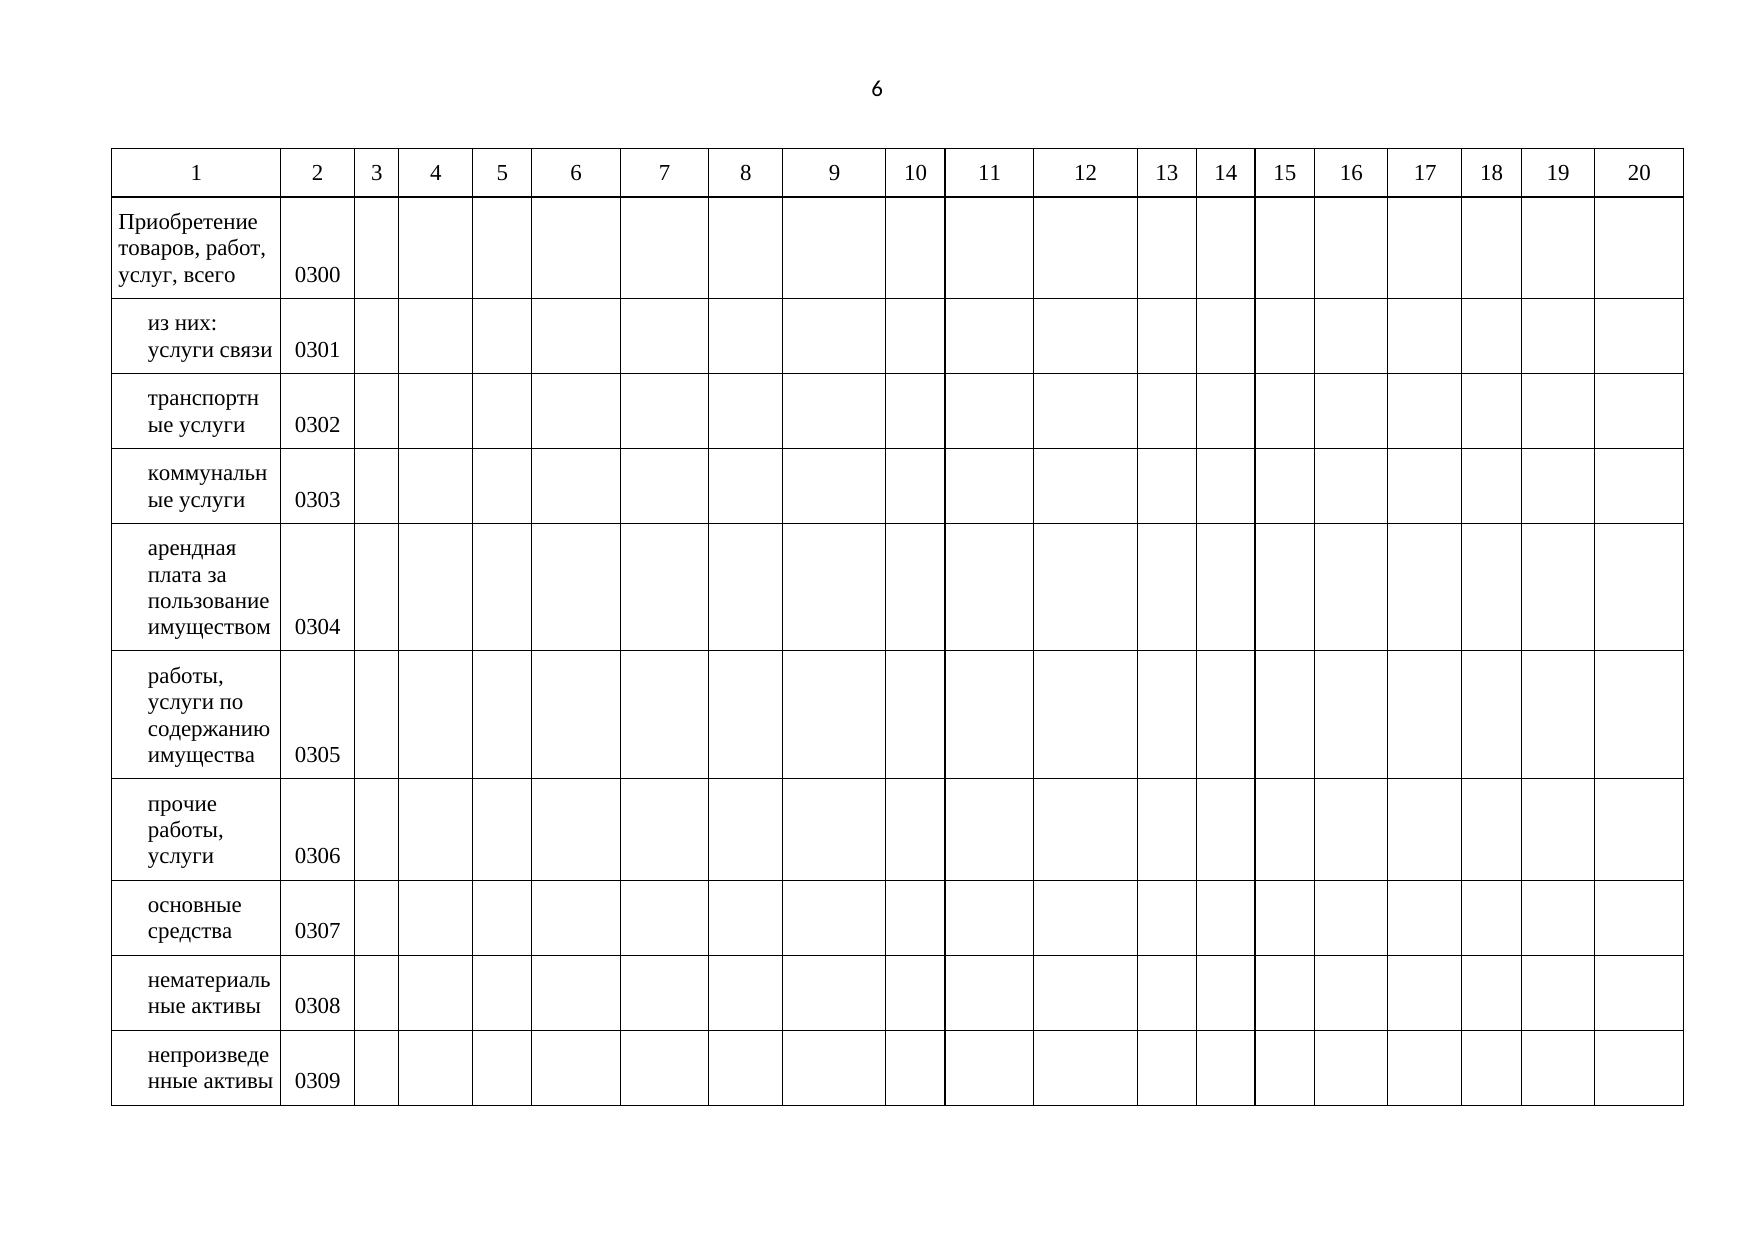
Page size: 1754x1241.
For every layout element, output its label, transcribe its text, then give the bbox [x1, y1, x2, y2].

table_cell [946, 524, 1033, 650]
table_cell [783, 299, 885, 373]
table_cell [886, 524, 944, 650]
table_cell [1138, 651, 1196, 778]
table_cell [1315, 881, 1387, 954]
table_cell 0300 [281, 198, 354, 298]
table_cell [473, 374, 531, 448]
table_cell [946, 881, 1033, 954]
table_cell 0301 [281, 299, 354, 373]
table_cell 8 [709, 149, 782, 196]
table_cell [473, 881, 531, 954]
table_cell [1595, 956, 1683, 1029]
table_cell [621, 299, 708, 373]
table_cell [946, 1031, 1033, 1104]
table_cell [399, 779, 472, 879]
table_cell [886, 956, 944, 1029]
table_cell [1197, 449, 1254, 523]
table_cell [532, 198, 620, 298]
table_cell [1388, 956, 1461, 1029]
table_cell [886, 449, 944, 523]
table_cell [1256, 1031, 1314, 1104]
table_cell [946, 449, 1033, 523]
table_cell [1522, 524, 1594, 650]
table_cell [1595, 299, 1683, 373]
table_cell [1595, 374, 1683, 448]
table_cell [1595, 524, 1683, 650]
table_cell [1595, 198, 1683, 298]
table_cell 0309 [281, 1031, 354, 1104]
table_cell [1197, 524, 1254, 650]
table_cell основные средства [112, 881, 280, 954]
table_cell [1256, 299, 1314, 373]
table_cell 0308 [281, 956, 354, 1029]
table_cell [1522, 881, 1594, 954]
table_cell [532, 956, 620, 1029]
table_cell [1315, 449, 1387, 523]
table_cell [946, 956, 1033, 1029]
table_cell 0304 [281, 524, 354, 650]
table_cell [1256, 524, 1314, 650]
table_cell [1315, 651, 1387, 778]
table_cell [1388, 651, 1461, 778]
table_cell [1138, 449, 1196, 523]
table_cell [709, 779, 782, 879]
table_cell [1388, 374, 1461, 448]
table_cell [1462, 524, 1521, 650]
table_cell [1138, 299, 1196, 373]
table_cell [473, 198, 531, 298]
table_cell [1197, 881, 1254, 954]
table_cell [621, 881, 708, 954]
table_cell [1197, 779, 1254, 879]
table_cell [399, 449, 472, 523]
table_cell [709, 524, 782, 650]
table_cell [1197, 374, 1254, 448]
table_cell [473, 524, 531, 650]
table_cell [355, 198, 398, 298]
table_cell [355, 449, 398, 523]
table_cell [886, 651, 944, 778]
table_cell [532, 651, 620, 778]
table_cell [1034, 299, 1137, 373]
table_cell 13 [1138, 149, 1196, 196]
table_cell [1522, 374, 1594, 448]
table_cell [1462, 374, 1521, 448]
table_cell [783, 881, 885, 954]
table_cell [1388, 299, 1461, 373]
table_cell [783, 779, 885, 879]
table_cell [1388, 1031, 1461, 1104]
table_cell [1522, 299, 1594, 373]
table_cell [886, 1031, 944, 1104]
table_cell [1138, 1031, 1196, 1104]
table_cell [1197, 299, 1254, 373]
table_cell [621, 449, 708, 523]
table_cell 2 [281, 149, 354, 196]
table_cell [1197, 198, 1254, 298]
table_cell 4 [399, 149, 472, 196]
table_cell [1256, 956, 1314, 1029]
table_cell [1034, 198, 1137, 298]
table_cell [1462, 299, 1521, 373]
table_cell 11 [946, 149, 1033, 196]
table_cell [532, 449, 620, 523]
table_cell [1138, 374, 1196, 448]
table_cell [1522, 1031, 1594, 1104]
table_cell [355, 881, 398, 954]
table_cell 0305 [281, 651, 354, 778]
table_cell [532, 779, 620, 879]
table_cell [1256, 881, 1314, 954]
table_cell 18 [1462, 149, 1521, 196]
table_cell [709, 449, 782, 523]
table_cell [1315, 524, 1387, 650]
table_cell нематериальные активы [112, 956, 280, 1029]
table_cell [355, 779, 398, 879]
table_cell [1197, 651, 1254, 778]
table_cell [532, 524, 620, 650]
table_cell [621, 374, 708, 448]
table_cell [1034, 449, 1137, 523]
table_cell [1462, 449, 1521, 523]
table_cell [399, 956, 472, 1029]
table_cell 9 [783, 149, 885, 196]
table_cell [621, 1031, 708, 1104]
table_cell [1138, 881, 1196, 954]
table_cell [709, 651, 782, 778]
table_cell 5 [473, 149, 531, 196]
table_cell [1388, 198, 1461, 298]
table_cell [532, 1031, 620, 1104]
table_cell [946, 779, 1033, 879]
table_cell [399, 198, 472, 298]
table_cell [473, 651, 531, 778]
table_cell [783, 956, 885, 1029]
table_cell [355, 374, 398, 448]
table_cell [1522, 956, 1594, 1029]
table_cell [1522, 779, 1594, 879]
table_cell [1256, 651, 1314, 778]
table_cell [1315, 779, 1387, 879]
table_cell [399, 524, 472, 650]
table_cell [355, 524, 398, 650]
table_cell [1462, 1031, 1521, 1104]
table_cell [399, 881, 472, 954]
table_cell [709, 198, 782, 298]
table_cell 14 [1197, 149, 1254, 196]
table_cell 7 [621, 149, 708, 196]
table_cell [783, 198, 885, 298]
table_cell [1197, 956, 1254, 1029]
table_cell [1034, 524, 1137, 650]
table_cell [1138, 524, 1196, 650]
table_cell [1256, 779, 1314, 879]
table_cell [621, 651, 708, 778]
table_cell [1462, 956, 1521, 1029]
table_cell [1138, 198, 1196, 298]
table_cell [709, 1031, 782, 1104]
table_cell [621, 956, 708, 1029]
table_cell [783, 524, 885, 650]
table_cell [1462, 881, 1521, 954]
table_cell [783, 449, 885, 523]
table_cell [1462, 779, 1521, 879]
table_cell 12 [1034, 149, 1137, 196]
table_cell [1315, 1031, 1387, 1104]
table_cell [1034, 779, 1137, 879]
table_cell [886, 198, 944, 298]
table_cell [532, 881, 620, 954]
table_cell [886, 374, 944, 448]
table_cell [1595, 1031, 1683, 1104]
table_cell работы, услуги по содержанию имущества [112, 651, 280, 778]
table_cell [1522, 651, 1594, 778]
table_cell [1256, 449, 1314, 523]
table_cell 6 [532, 149, 620, 196]
table_cell [1595, 651, 1683, 778]
table_cell [1034, 956, 1137, 1029]
table_cell 0303 [281, 449, 354, 523]
table_cell [709, 881, 782, 954]
table_cell [1462, 651, 1521, 778]
table_cell [1462, 198, 1521, 298]
table_cell [473, 1031, 531, 1104]
table_cell [473, 956, 531, 1029]
table_cell [886, 881, 944, 954]
table_cell [399, 299, 472, 373]
table_cell [532, 374, 620, 448]
table_cell 10 [886, 149, 944, 196]
table_cell коммунальные услуги [112, 449, 280, 523]
table_cell [621, 524, 708, 650]
table_cell 0306 [281, 779, 354, 879]
table_cell [1315, 374, 1387, 448]
table_cell [783, 374, 885, 448]
table_cell [1034, 881, 1137, 954]
table_cell непроизведенные активы [112, 1031, 280, 1104]
table_cell Приобретение товаров, работ, услуг, всего [112, 198, 280, 298]
table_cell прочие работы, услуги [112, 779, 280, 879]
table_cell [783, 651, 885, 778]
table_cell [1315, 956, 1387, 1029]
table_cell [886, 299, 944, 373]
table_cell [709, 374, 782, 448]
table_cell [1388, 449, 1461, 523]
table_cell [399, 651, 472, 778]
table_cell [946, 198, 1033, 298]
table_cell [1315, 299, 1387, 373]
table_cell [1197, 1031, 1254, 1104]
table_cell [355, 299, 398, 373]
table_cell [946, 374, 1033, 448]
table_cell 19 [1522, 149, 1594, 196]
table_cell [355, 651, 398, 778]
table_cell транспортные услуги [112, 374, 280, 448]
table_cell [1522, 198, 1594, 298]
table_cell [1256, 374, 1314, 448]
table_cell [709, 299, 782, 373]
table_cell [473, 299, 531, 373]
table_cell [1138, 779, 1196, 879]
table_cell [1595, 779, 1683, 879]
table_cell [355, 956, 398, 1029]
table_cell [1315, 198, 1387, 298]
table_cell [1595, 449, 1683, 523]
table_cell [473, 449, 531, 523]
table_cell [1256, 198, 1314, 298]
table_cell [886, 779, 944, 879]
table_cell [783, 1031, 885, 1104]
table_cell [946, 299, 1033, 373]
table_cell [1595, 881, 1683, 954]
table_cell 0307 [281, 881, 354, 954]
table_cell 16 [1315, 149, 1387, 196]
table_cell [399, 1031, 472, 1104]
table_cell [355, 1031, 398, 1104]
table_cell 17 [1388, 149, 1461, 196]
table_cell 1 [112, 149, 280, 196]
table_cell 15 [1256, 149, 1314, 196]
table_cell [532, 299, 620, 373]
table_cell [709, 956, 782, 1029]
table_cell [946, 651, 1033, 778]
table_cell [1034, 374, 1137, 448]
table_cell [399, 374, 472, 448]
table_cell [1138, 956, 1196, 1029]
table_cell [621, 779, 708, 879]
table_cell [1034, 651, 1137, 778]
table_cell из них: услуги связи [112, 299, 280, 373]
table_cell 0302 [281, 374, 354, 448]
table_cell [473, 779, 531, 879]
table_cell [1388, 881, 1461, 954]
table_cell [1522, 449, 1594, 523]
table_cell арендная плата за пользование имуществом [112, 524, 280, 650]
table_cell 20 [1595, 149, 1683, 196]
table_cell [1034, 1031, 1137, 1104]
table_cell [1388, 524, 1461, 650]
table_cell [1388, 779, 1461, 879]
table_cell [621, 198, 708, 298]
table_cell 3 [355, 149, 398, 196]
